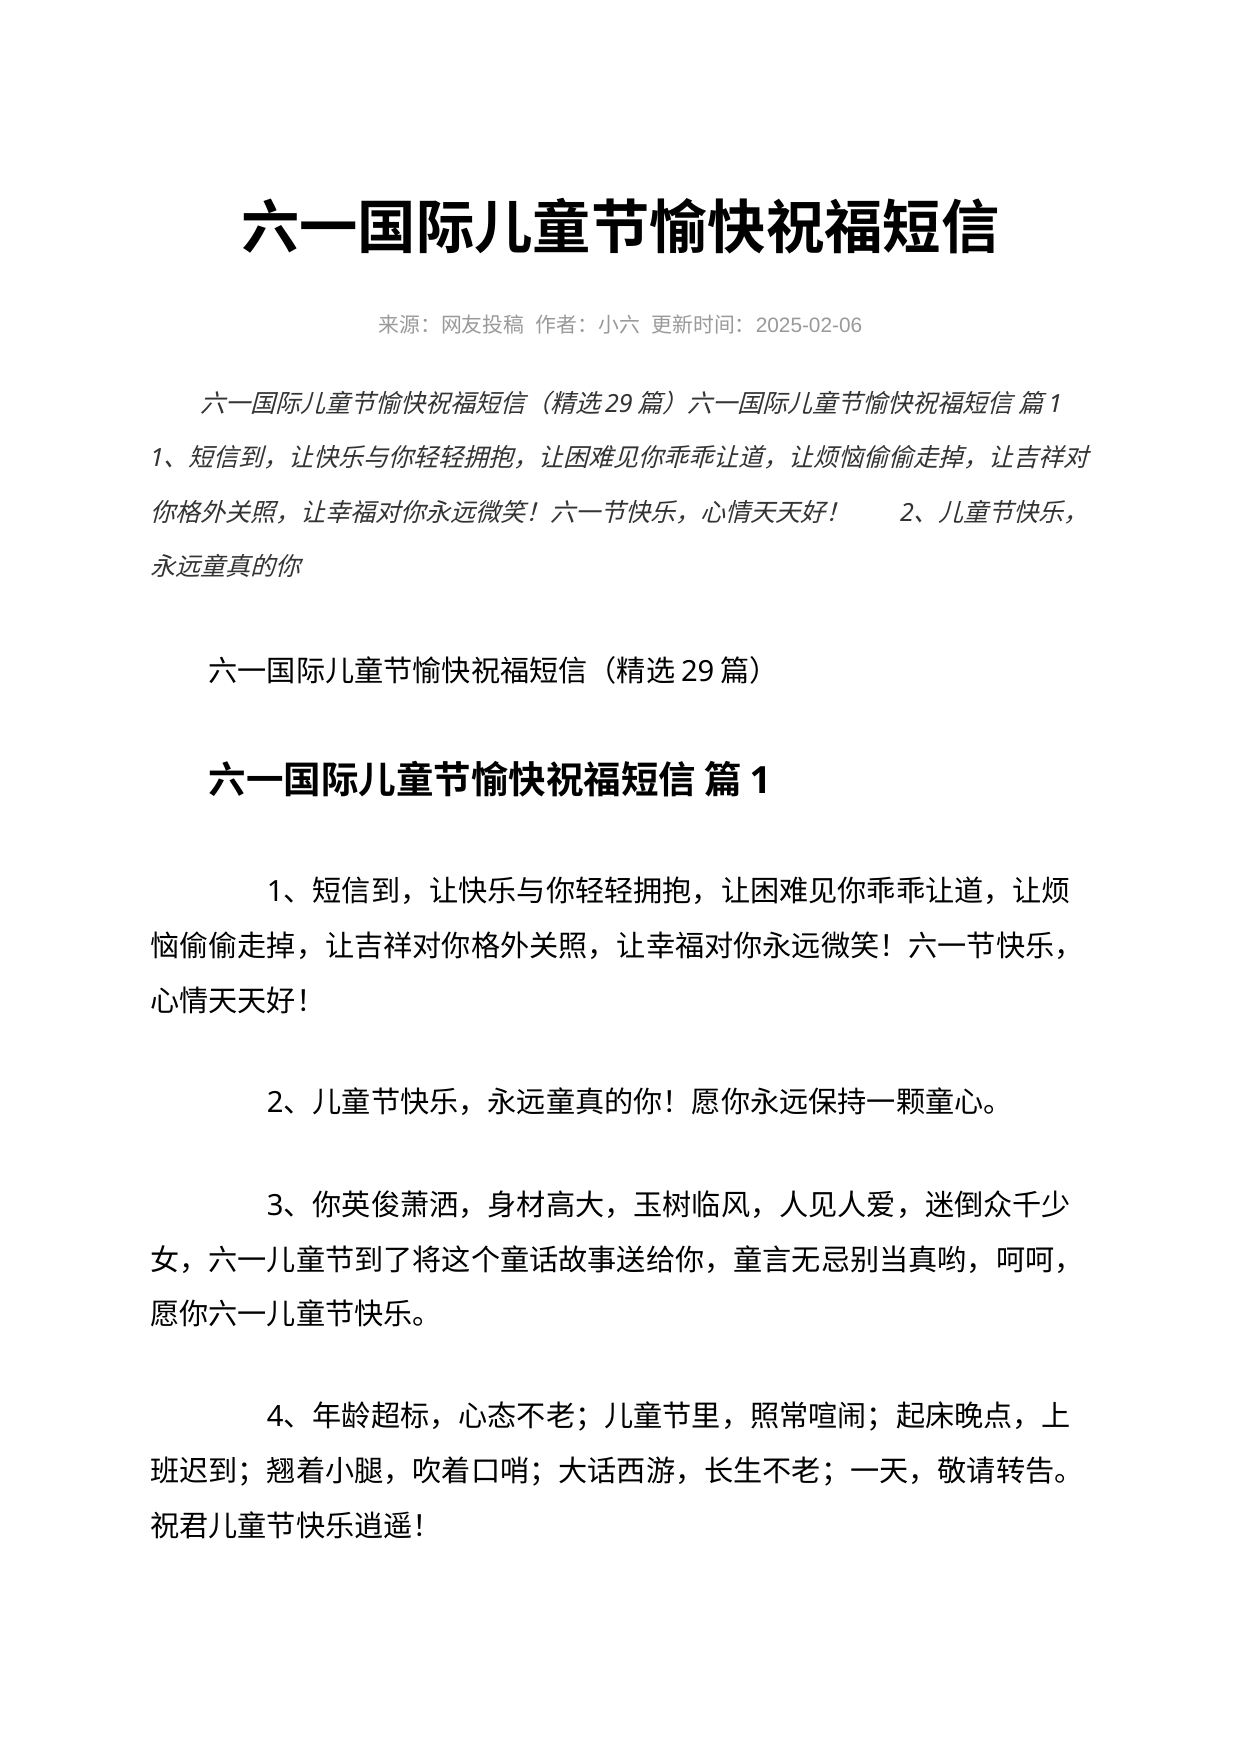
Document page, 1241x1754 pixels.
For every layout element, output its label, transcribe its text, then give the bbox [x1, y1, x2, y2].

text 六一国际儿童节愉快祝福短信（精选29篇） [150, 648, 1090, 690]
text 1、短信到，让快乐与你轻轻拥抱，让困难见你乖乖让道，让烦恼偷偷走掉，让吉祥对你格外关照，让幸福对你永远微笑！六一节快乐，心情天天好！ [150, 867, 1090, 1019]
text 来源：网友投稿 作者：小六 更新时间：2025-02-06 [150, 313, 1090, 337]
text 六一国际儿童节愉快祝福短信（精选29篇）六一国际儿童节愉快祝福短信 篇1 1、短信到，让快乐与你轻轻拥抱，让困难见你乖乖让道，让烦恼偷偷走掉，让吉祥对你格外关照，让幸福对你永远微笑！六一节快乐，心情天天好！ 2、儿童节快乐，永远童真的你 [150, 383, 1090, 583]
text 2、儿童节快乐，永远童真的你！愿你永远保持一颗童心。 [150, 1079, 1090, 1121]
text 3、你英俊萧洒，身材高大，玉树临风，人见人爱，迷倒众千少女，六一儿童节到了将这个童话故事送给你，童言无忌别当真哟，呵呵，愿你六一儿童节快乐。 [150, 1181, 1090, 1333]
text 4、年龄超标，心态不老；儿童节里，照常喧闹；起床晚点，上班迟到；翘着小腿，吹着口哨；大话西游，长生不老；一天，敬请转告。祝君儿童节快乐逍遥！ [150, 1393, 1090, 1545]
subtitle 六一国际儿童节愉快祝福短信 [150, 181, 1090, 266]
text 六一国际儿童节愉快祝福短信 篇1 [150, 750, 1090, 804]
